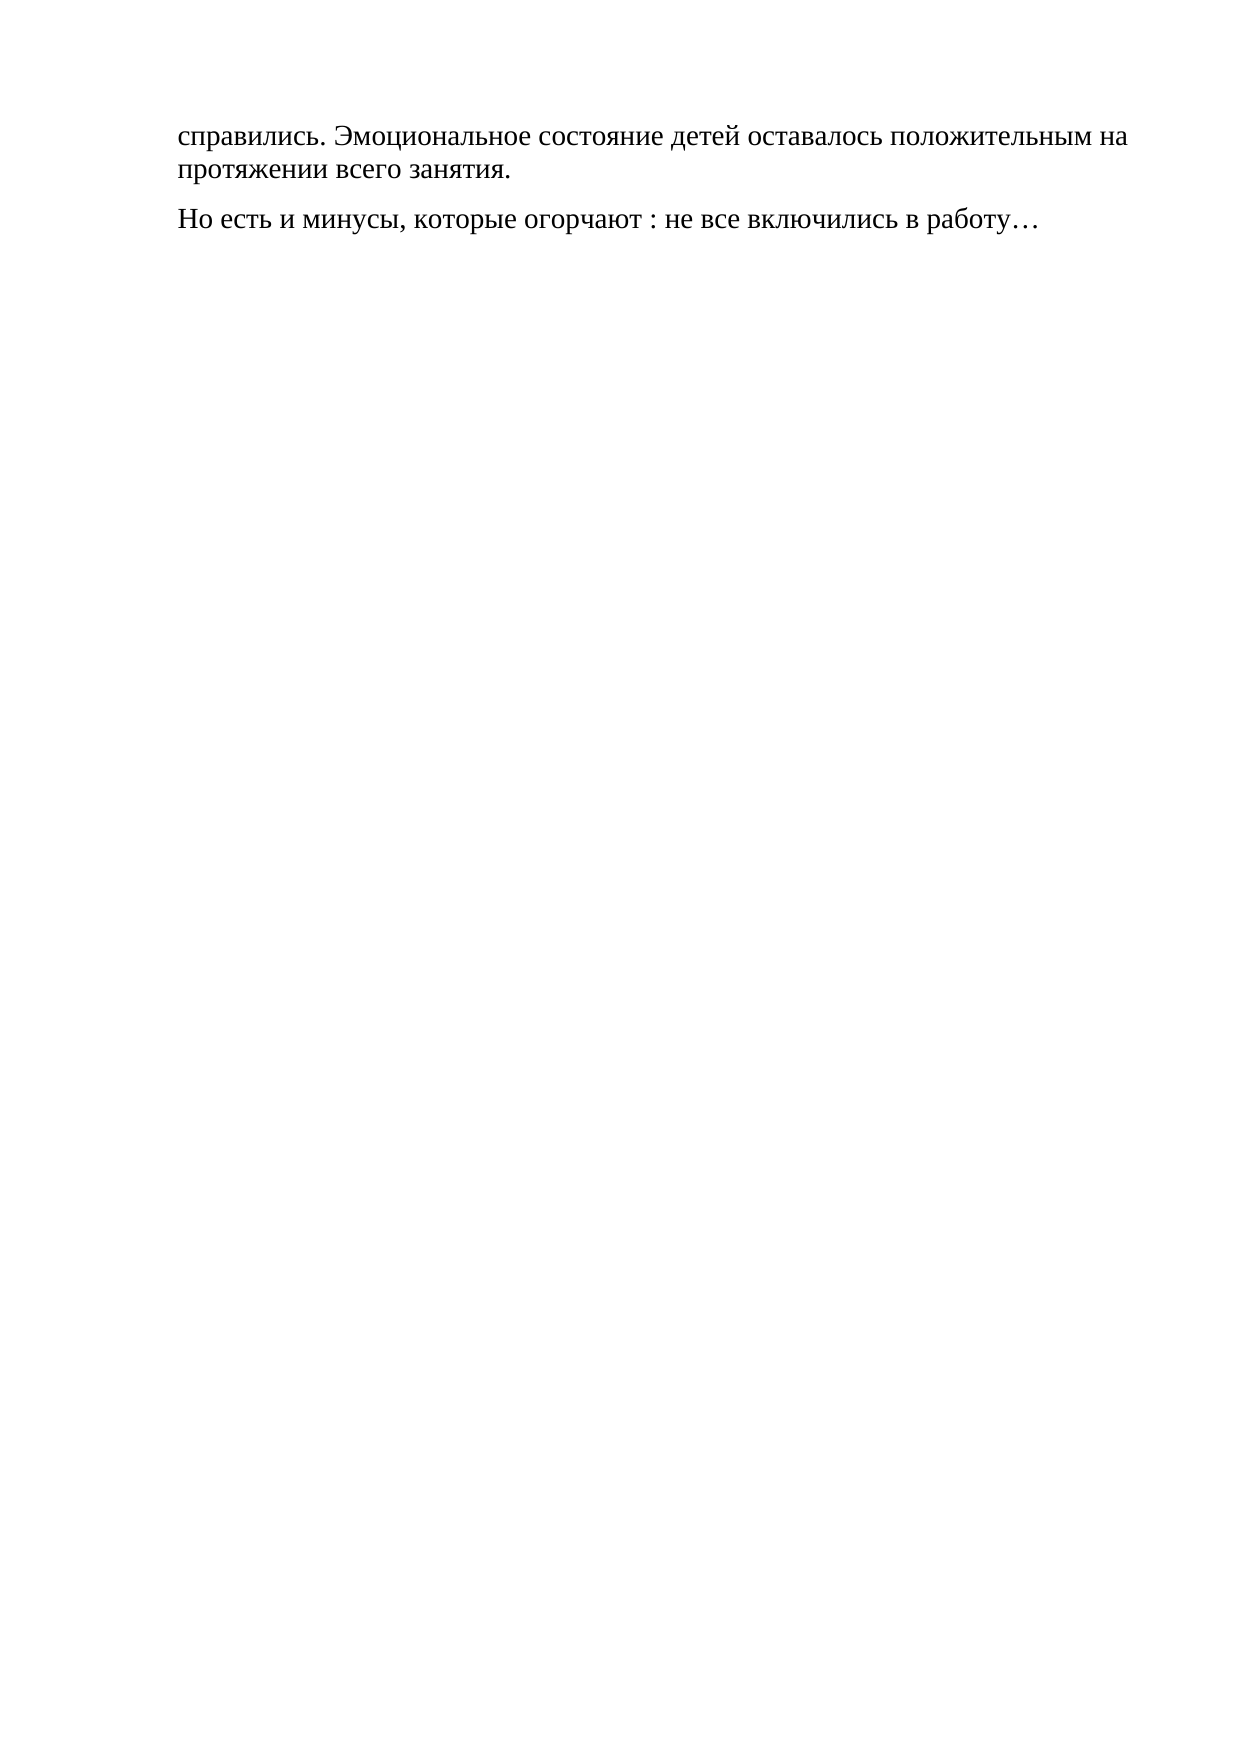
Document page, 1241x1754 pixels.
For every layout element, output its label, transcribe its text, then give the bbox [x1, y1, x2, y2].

text Но есть и минусы, которые огорчают : не все включились в работу… [177, 201, 1152, 234]
